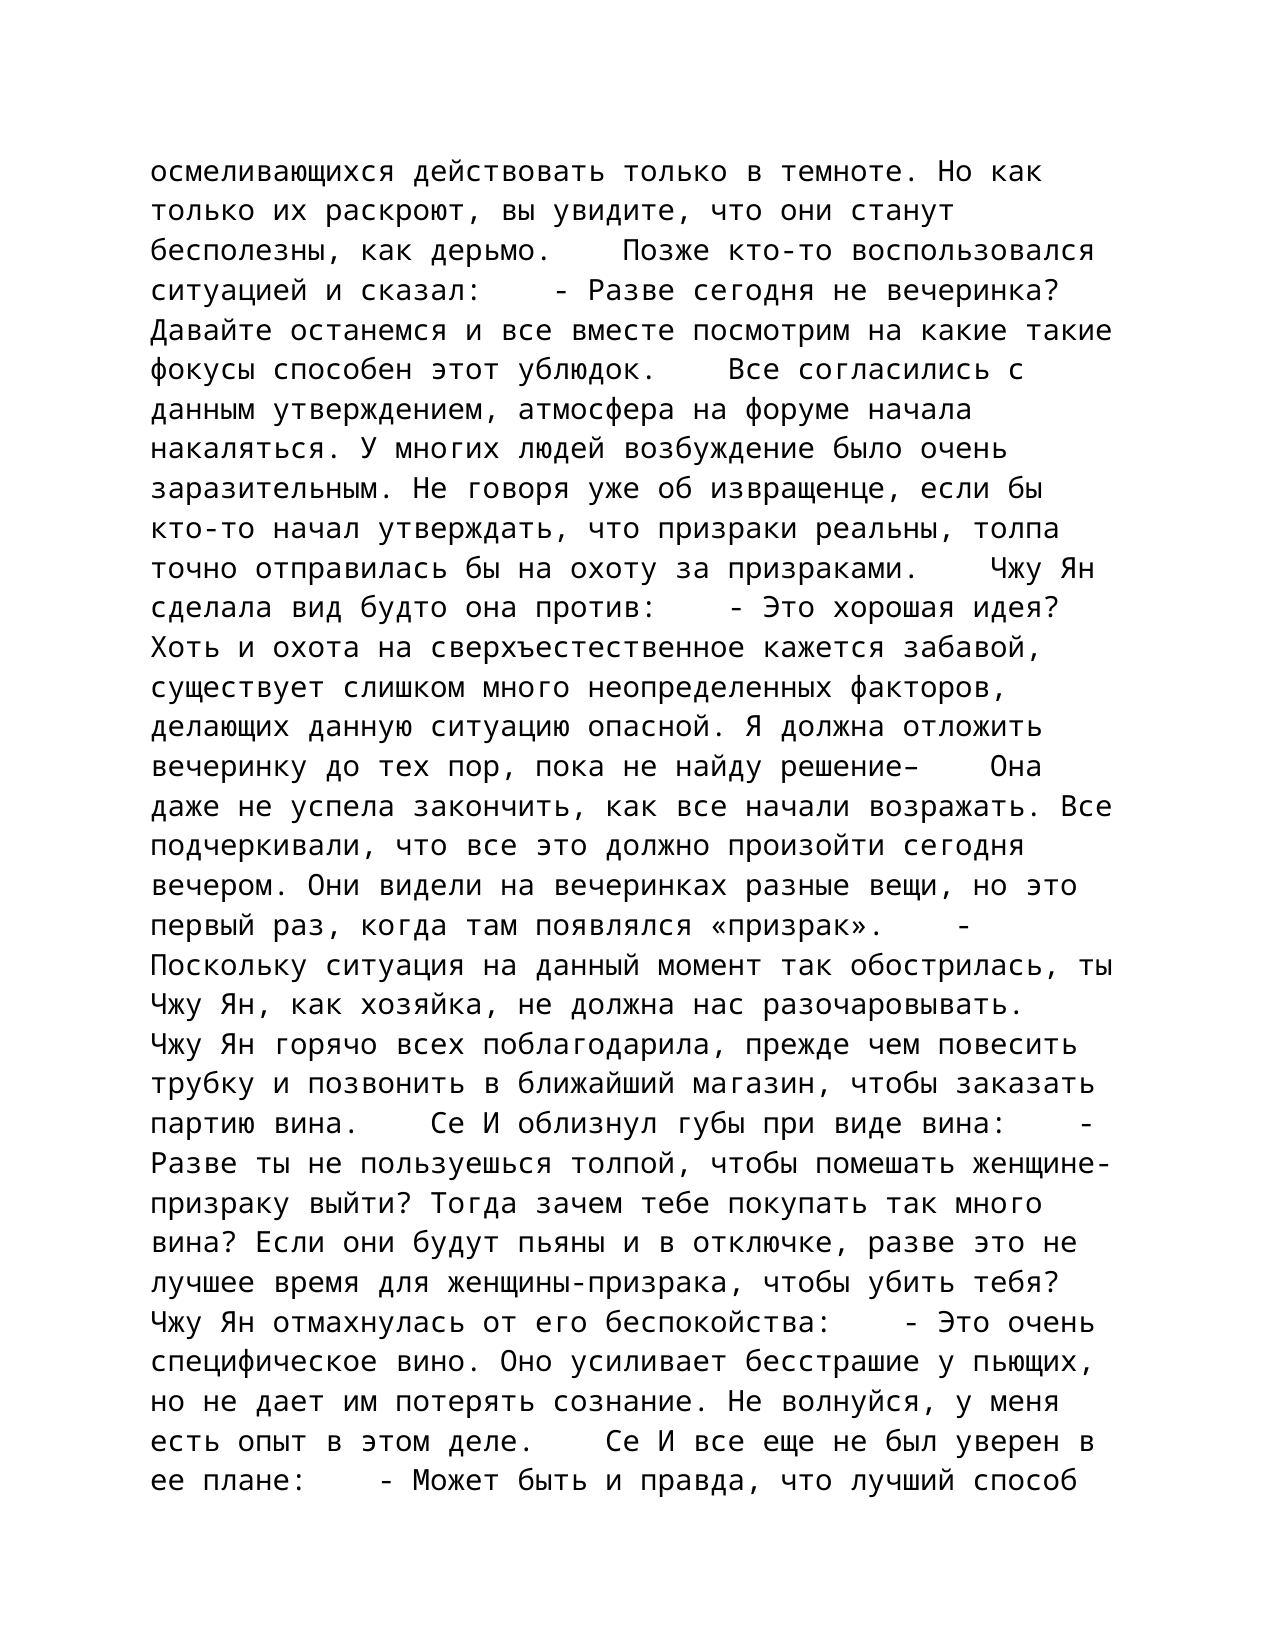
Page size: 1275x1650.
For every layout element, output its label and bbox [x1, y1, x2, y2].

text [150, 150, 1125, 1499]
